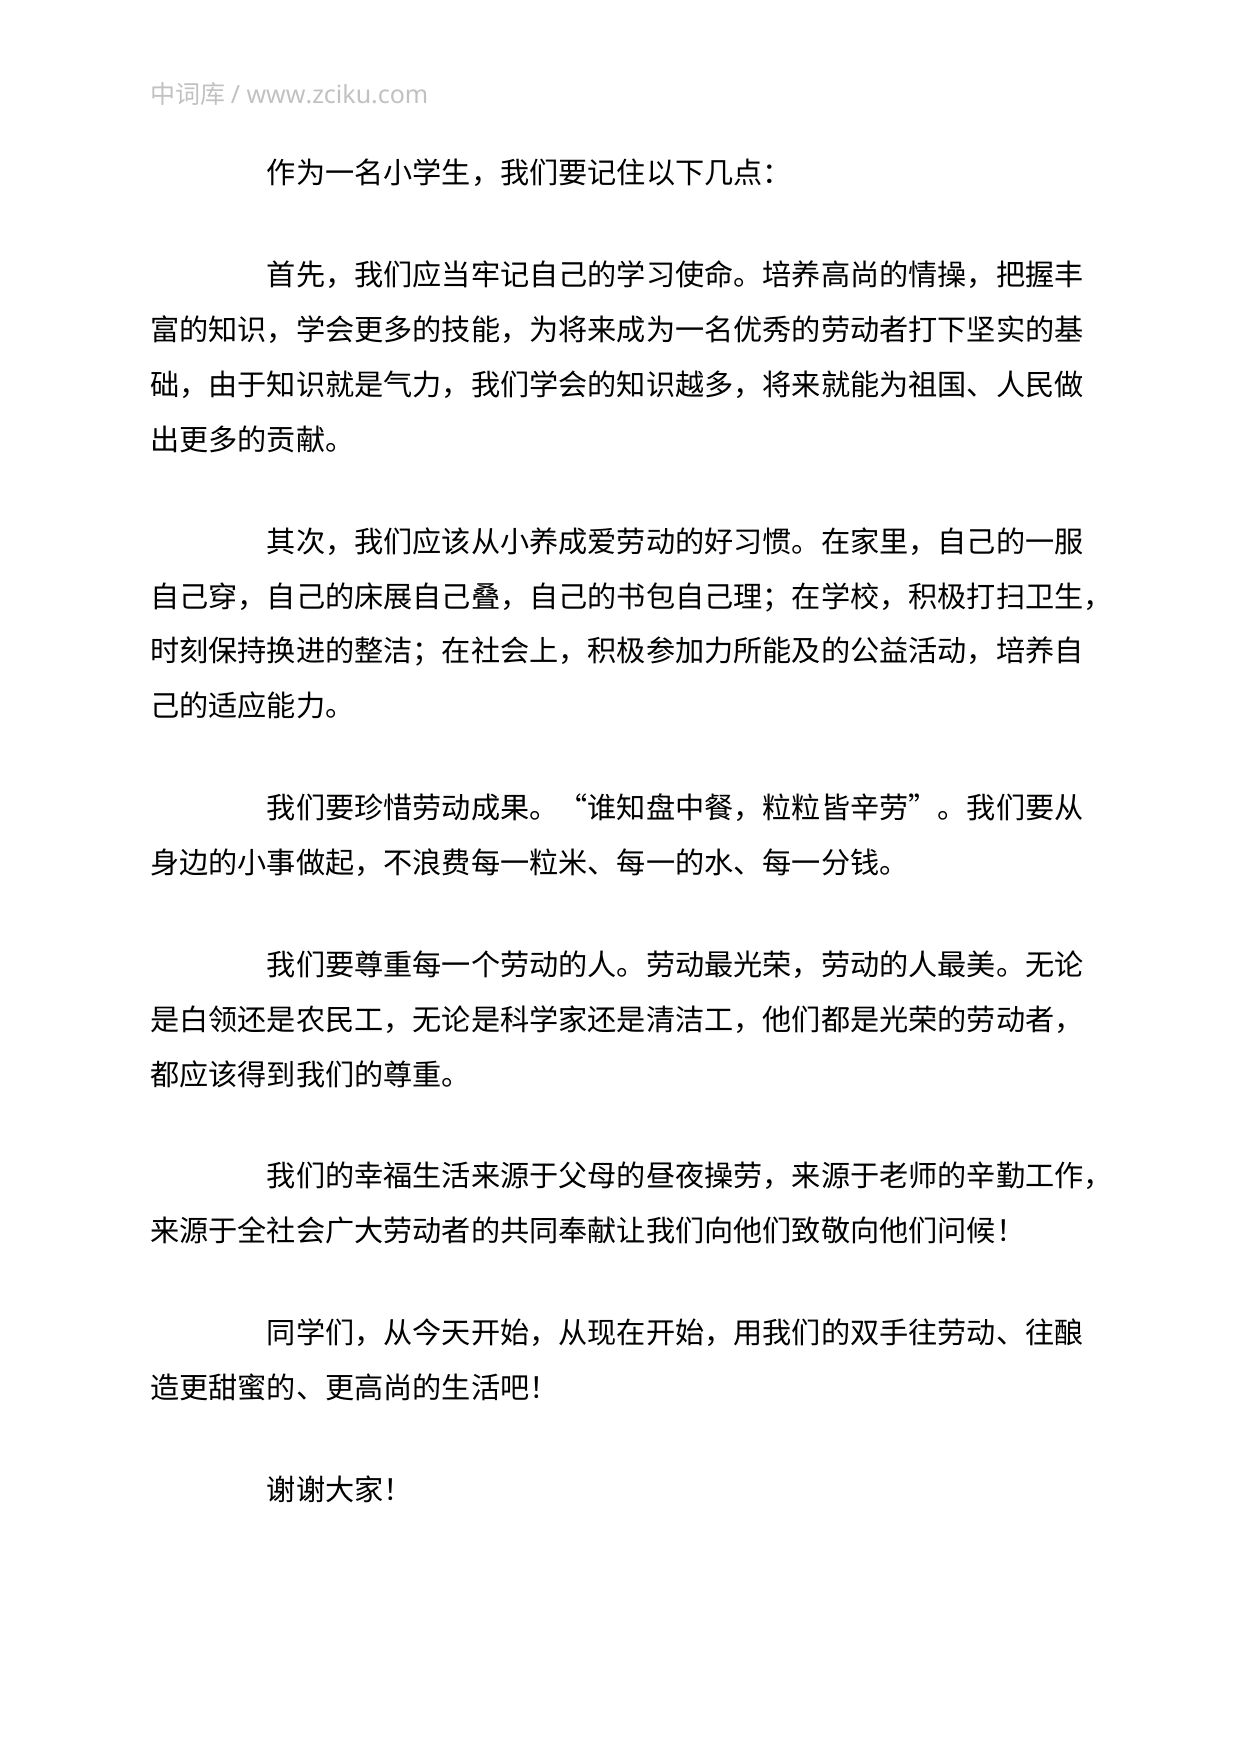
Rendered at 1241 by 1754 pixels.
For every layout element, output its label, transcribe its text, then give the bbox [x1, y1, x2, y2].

text 我们的幸福生活来源于父母的昼夜操劳，来源于老师的辛勤工作，来源于全社会广大劳动者的共同奉献让我们向他们致敬向他们问候！ [150, 1153, 1090, 1250]
text 首先，我们应当牢记自己的学习使命。培养高尚的情操，把握丰富的知识，学会更多的技能，为将来成为一名优秀的劳动者打下坚实的基础，由于知识就是气力，我们学会的知识越多，将来就能为祖国、人民做出更多的贡献。 [150, 252, 1090, 459]
text 我们要珍惜劳动成果。“谁知盘中餐，粒粒皆辛劳”。我们要从身边的小事做起，不浪费每一粒米、每一的水、每一分钱。 [150, 785, 1090, 882]
text 我们要尊重每一个劳动的人。劳动最光荣，劳动的人最美。无论是白领还是农民工，无论是科学家还是清洁工，他们都是光荣的劳动者，都应该得到我们的尊重。 [150, 941, 1090, 1093]
text 作为一名小学生，我们要记住以下几点： [150, 150, 1090, 192]
text 谢谢大家！ [150, 1466, 1090, 1508]
text 同学们，从今天开始，从现在开始，用我们的双手往劳动、往酿造更甜蜜的、更高尚的生活吧！ [150, 1309, 1090, 1407]
text 其次，我们应该从小养成爱劳动的好习惯。在家里，自己的一服自己穿，自己的床展自己叠，自己的书包自己理；在学校，积极打扫卫生，时刻保持换进的整洁；在社会上，积极参加力所能及的公益活动，培养自己的适应能力。 [150, 518, 1090, 725]
